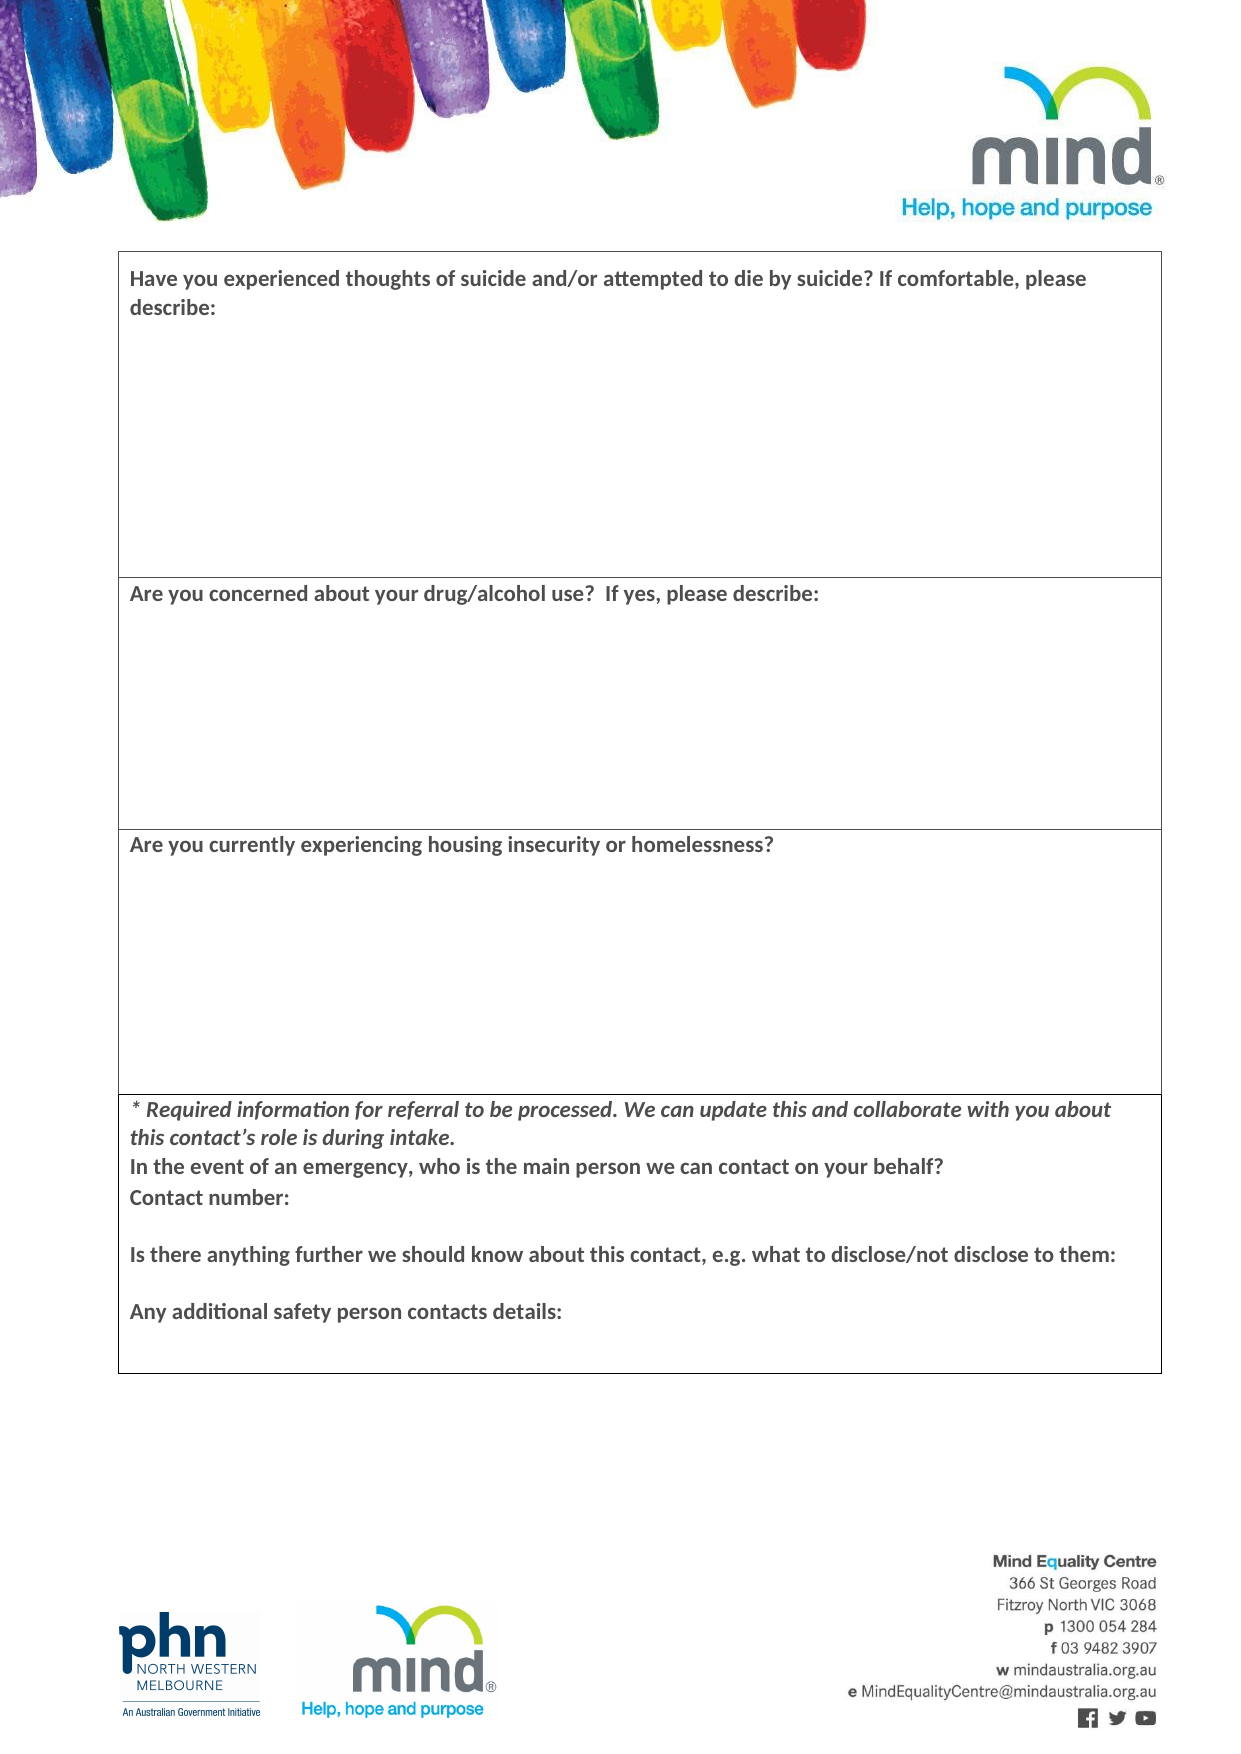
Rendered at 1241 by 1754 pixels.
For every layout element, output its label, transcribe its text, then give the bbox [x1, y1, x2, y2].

table_cell Are you concerned about your drug/alcohol use? If yes, please describe: [119, 578, 1161, 829]
table_cell Have you experienced thoughts of suicide and/or attempted to die by suicide? If comfortable, please describe: [119, 252, 1161, 577]
table_cell * Required information for referral to be processed. We can update this and collaborate with you about this contact’s role is during intake. In the event of an emergency, who is the main person we can contact on your behalf? Name: Name: Relationship: [119, 1095, 1161, 1182]
table_cell Contact number: Is there anything further we should know about this contact, e.g. what to disclose/not disclose to them: Any additional safety person contacts details: [119, 1182, 1161, 1373]
picture [0, 0, 1238, 1749]
table_cell Are you currently experiencing housing insecurity or homelessness? [119, 830, 1161, 1093]
